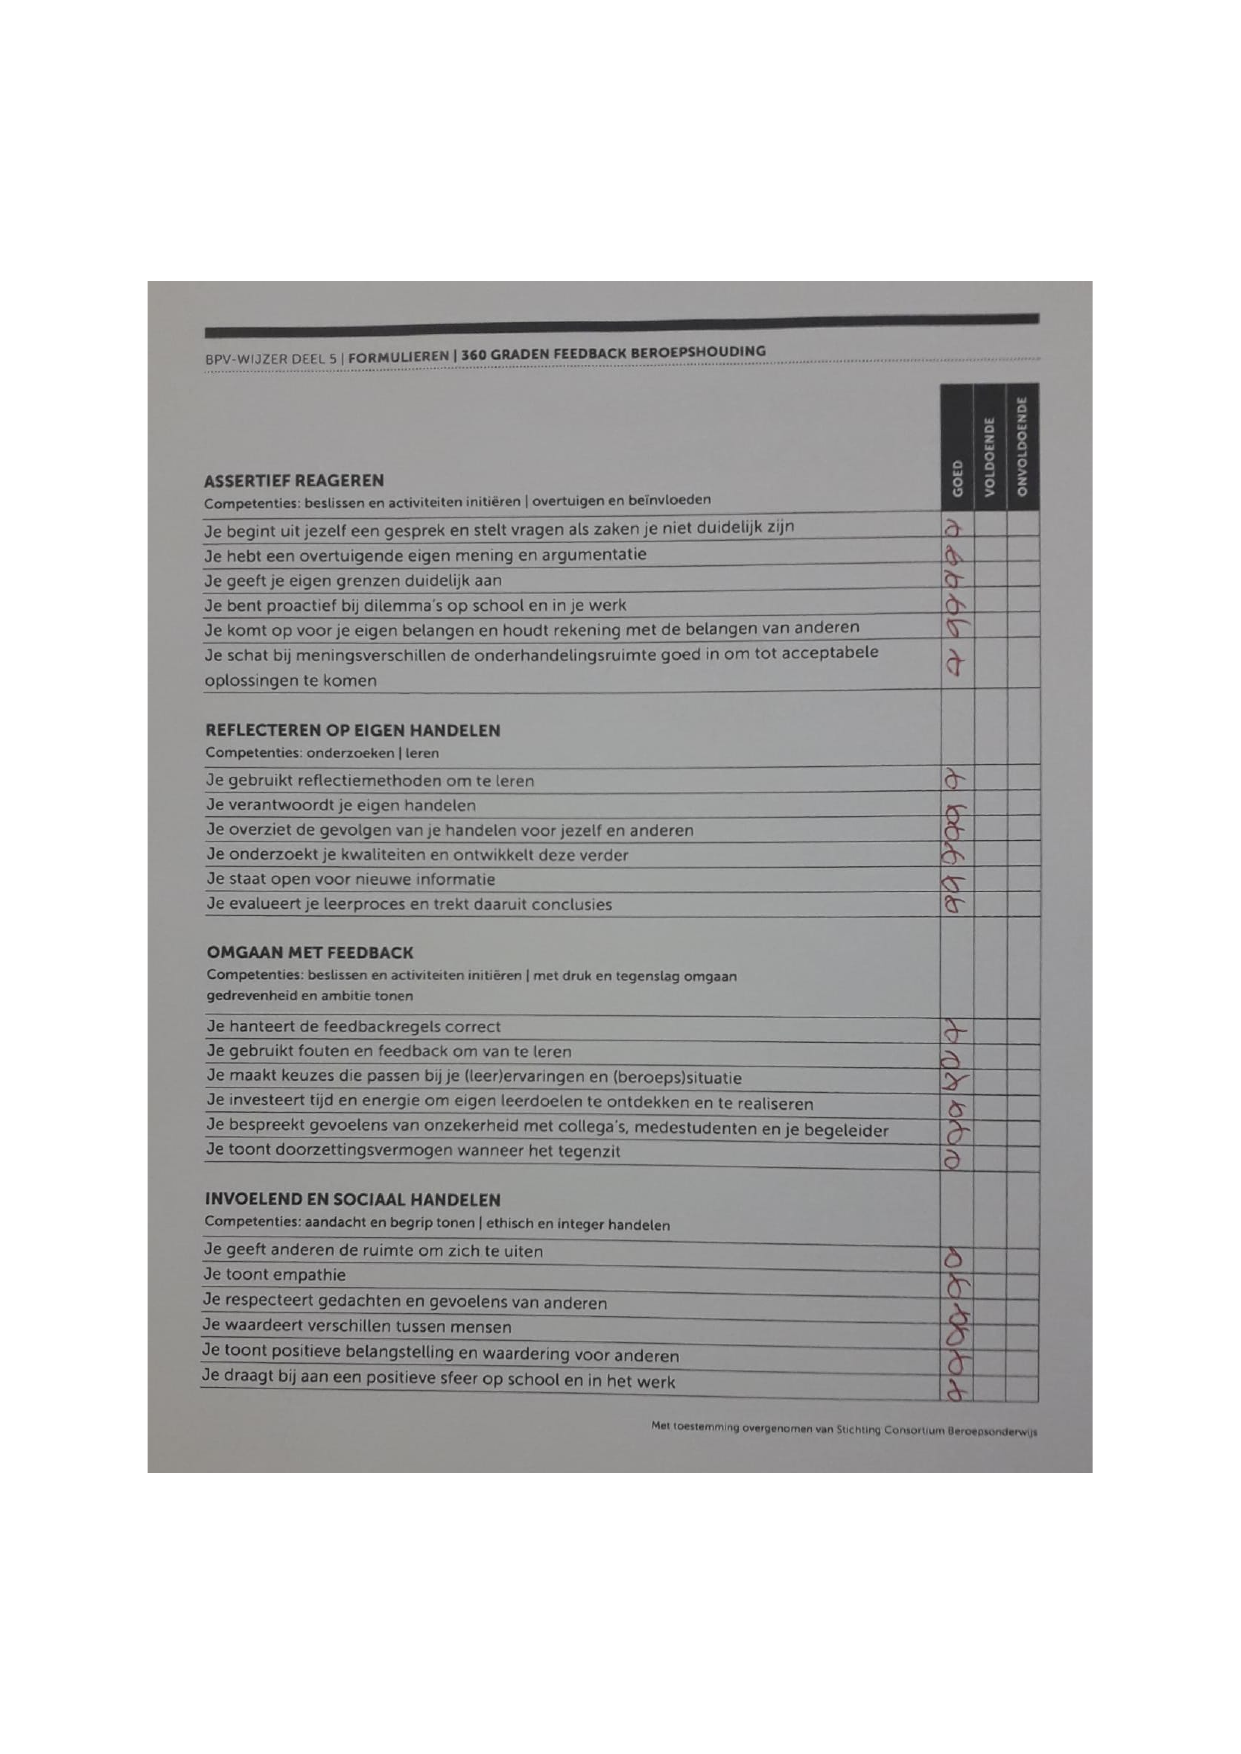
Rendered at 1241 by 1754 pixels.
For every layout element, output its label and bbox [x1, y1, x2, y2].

picture [147, 281, 1093, 1473]
